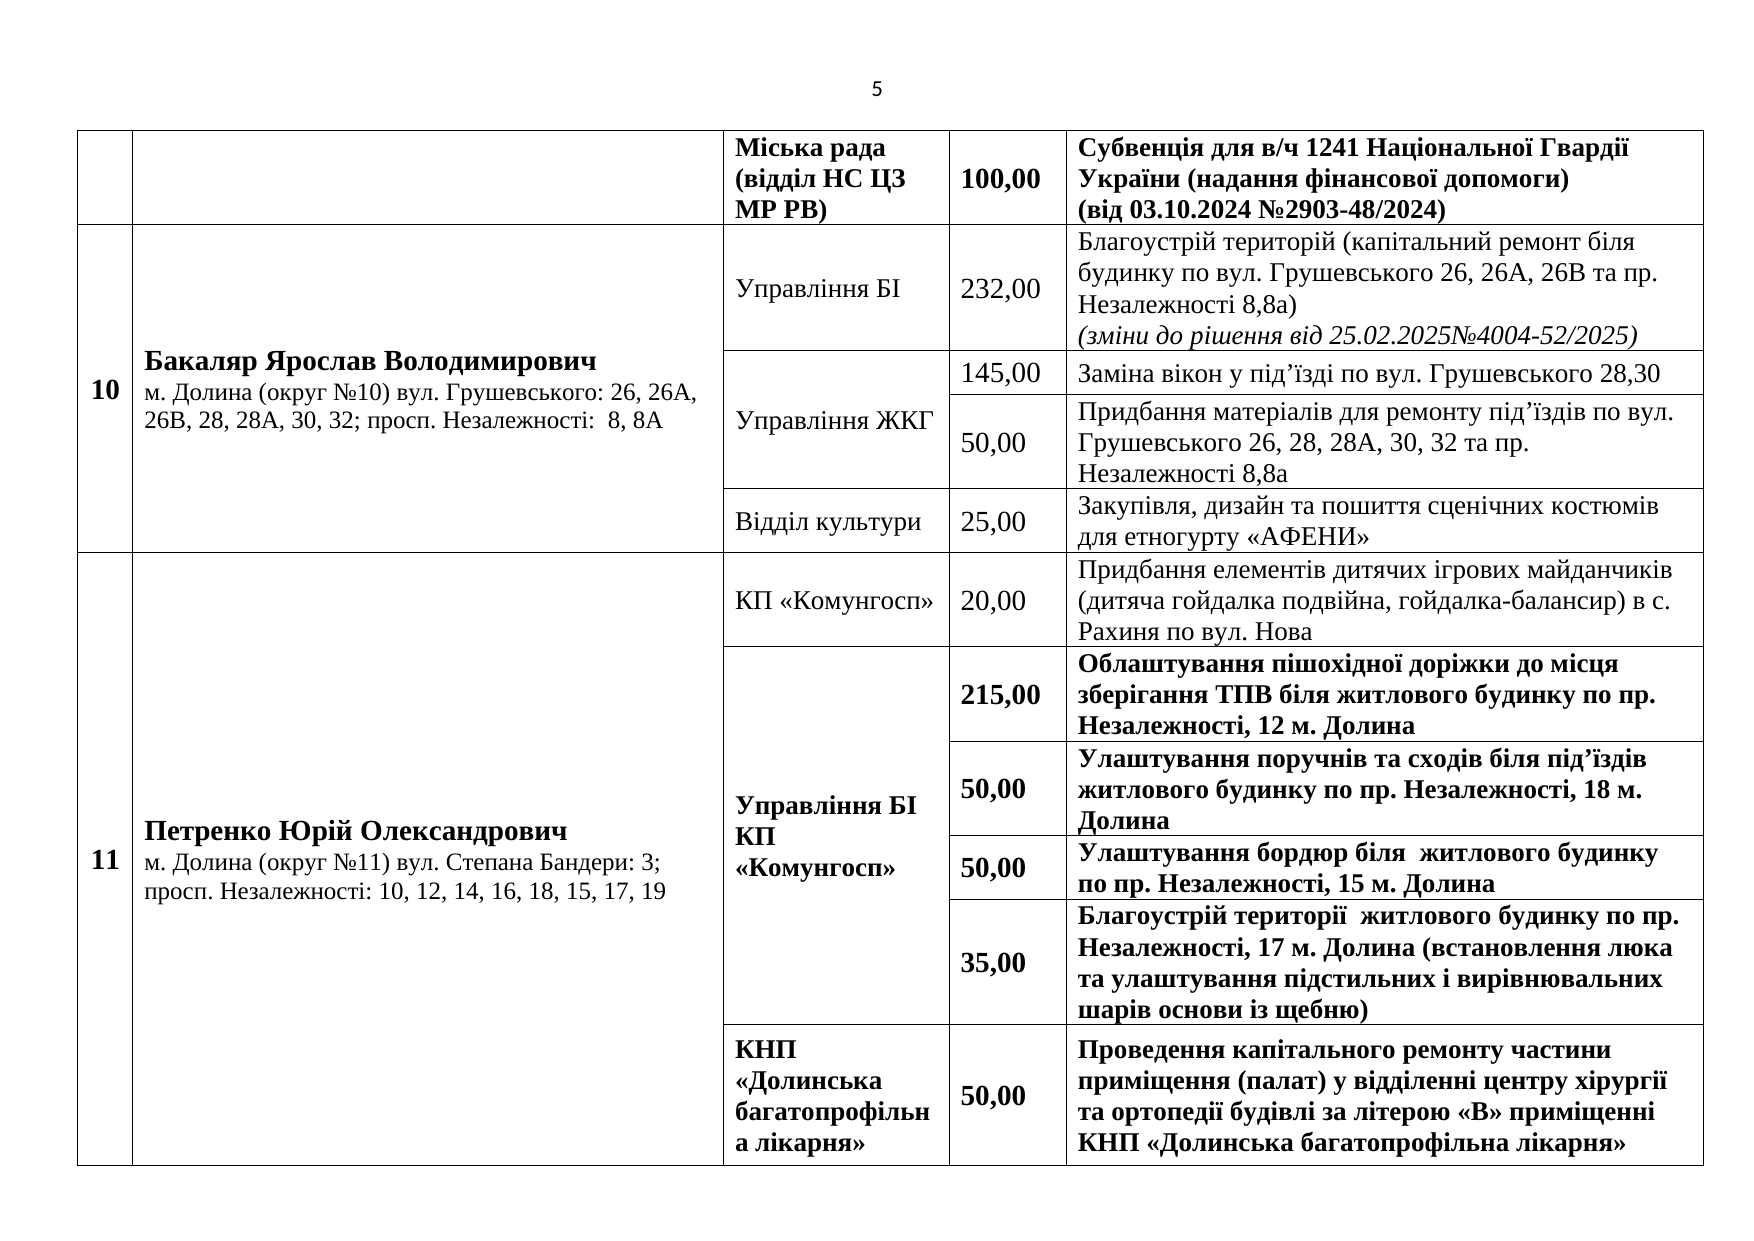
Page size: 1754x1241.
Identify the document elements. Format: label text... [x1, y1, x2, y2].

table_cell Улаштування поручнів та сходів біля під’їздів житлового будинку по пр. Незалежності, 18 м. Долина [1067, 742, 1703, 835]
table_cell Міська рада (відділ НС ЦЗ МР РВ) [724, 131, 949, 224]
table_cell 11 [78, 553, 132, 1165]
table_cell Благоустрій територій (капітальний ремонт біля будинку по вул. Грушевського 26, 26А, 26В та пр. Незалежності 8,8а) (зміни до рішення від 25.02.2025№4004-52/2025) [1067, 225, 1703, 350]
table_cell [724, 1025, 949, 1165]
table_cell Благоустрій території житлового будинку по пр. Незалежності, 17 м. Долина (встановлення люка та улаштування підстильних і вирівнювальних шарів основи із щебню) [1067, 900, 1703, 1024]
table_cell 50,00 [950, 742, 1066, 835]
table_cell 50,00 [950, 1025, 1066, 1165]
table_cell 100,00 [950, 131, 1066, 224]
table_cell Улаштування бордюр біля житлового будинку по пр. Незалежності, 15 м. Долина [1067, 836, 1703, 898]
table_cell Придбання елементів дитячих ігрових майданчиків (дитяча гойдалка подвійна, гойдалка-балансир) в с. Рахиня по вул. Нова [1067, 553, 1703, 646]
table_cell Відділ культури [724, 489, 949, 552]
table_cell Управління ЖКГ [724, 351, 949, 488]
table_cell Облаштування пішохідної доріжки до місця зберігання ТПВ біля житлового будинку по пр. Незалежності, 12 м. Долина [1067, 647, 1703, 741]
table_cell 50,00 [950, 395, 1066, 488]
table_cell 25,00 [950, 489, 1066, 552]
table_cell Закупівля, дизайн та пошиття сценічних костюмів для етногурту «АФЕНИ» [1067, 489, 1703, 552]
table_cell Управління БІ [724, 225, 949, 350]
table_cell 145,00 [950, 351, 1066, 394]
table_cell Петренко Юрій Олександрович м. Долина (округ №11) вул. Степана Бандери: 3; просп. Незалежності: 10, 12, 14, 16, 18, 15, 17, 19 [133, 553, 723, 1165]
table_cell 50,00 [950, 836, 1066, 898]
table_cell Заміна вікон у під’їзді по вул. Грушевського 28,30 [1067, 351, 1703, 394]
table_cell 35,00 [950, 900, 1066, 1024]
table_cell КП «Комунгосп» [724, 553, 949, 646]
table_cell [1067, 1025, 1703, 1165]
table_cell Управління БІ КП «Комунгосп» [724, 647, 949, 1024]
table_cell 232,00 [950, 225, 1066, 350]
table_cell Бакаляр Ярослав Володимирович м. Долина (округ №10) вул. Грушевського: 26, 26А, 26В, 28, 28А, 30, 32; просп. Незалежності: 8, 8А [133, 225, 723, 552]
table_cell 215,00 [950, 647, 1066, 741]
table_cell 10 [78, 225, 132, 552]
table_cell Придбання матеріалів для ремонту під’їздів по вул. Грушевського 26, 28, 28А, 30, 32 та пр. Незалежності 8,8а [1067, 395, 1703, 488]
table_cell Субвенція для в/ч 1241 Національної Гвардії України (надання фінансової допомоги) (від 03.10.2024 №2903-48/2024) [1067, 131, 1703, 224]
table_cell 20,00 [950, 553, 1066, 646]
